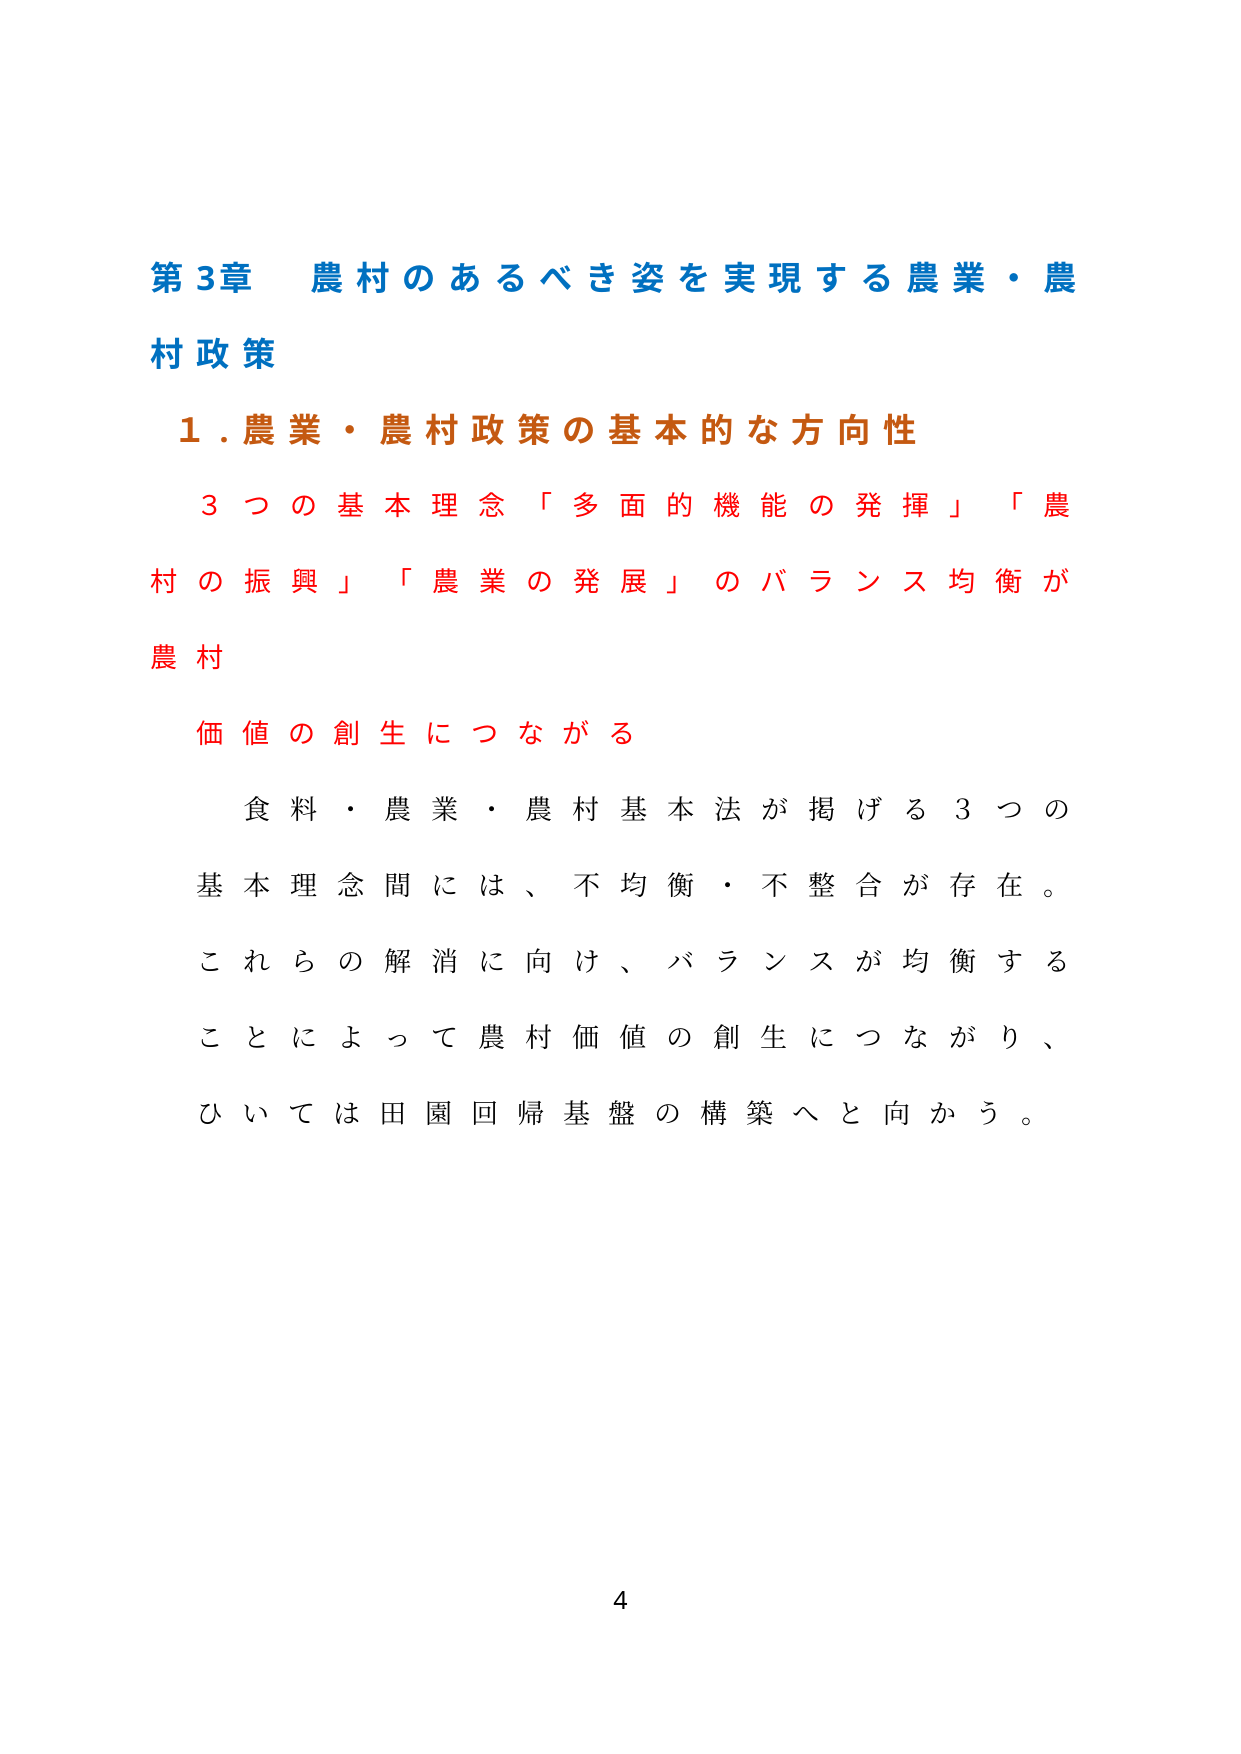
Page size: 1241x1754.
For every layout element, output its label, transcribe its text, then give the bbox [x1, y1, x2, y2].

text 第3章 農村のあるべき姿を実現する農業・農村政策 [150, 238, 1090, 390]
text ３つの基本理念「多面的機能の発揮」「農村の振興」「農業の発展」のバランス均衡が農村 [150, 466, 1090, 694]
text １.農業・農村政策の基本的な方向性 [150, 390, 1090, 466]
text 食料・農業・農村基本法が掲げる３つの基本理念間には、不均衡・不整合が存在。これらの解消に向け、バランスが均衡することによって農村価値の創生につながり、ひいては田園回帰基盤の構築へと向かう。 [180, 770, 1090, 1150]
text 価値の創生につながる [150, 694, 1090, 770]
